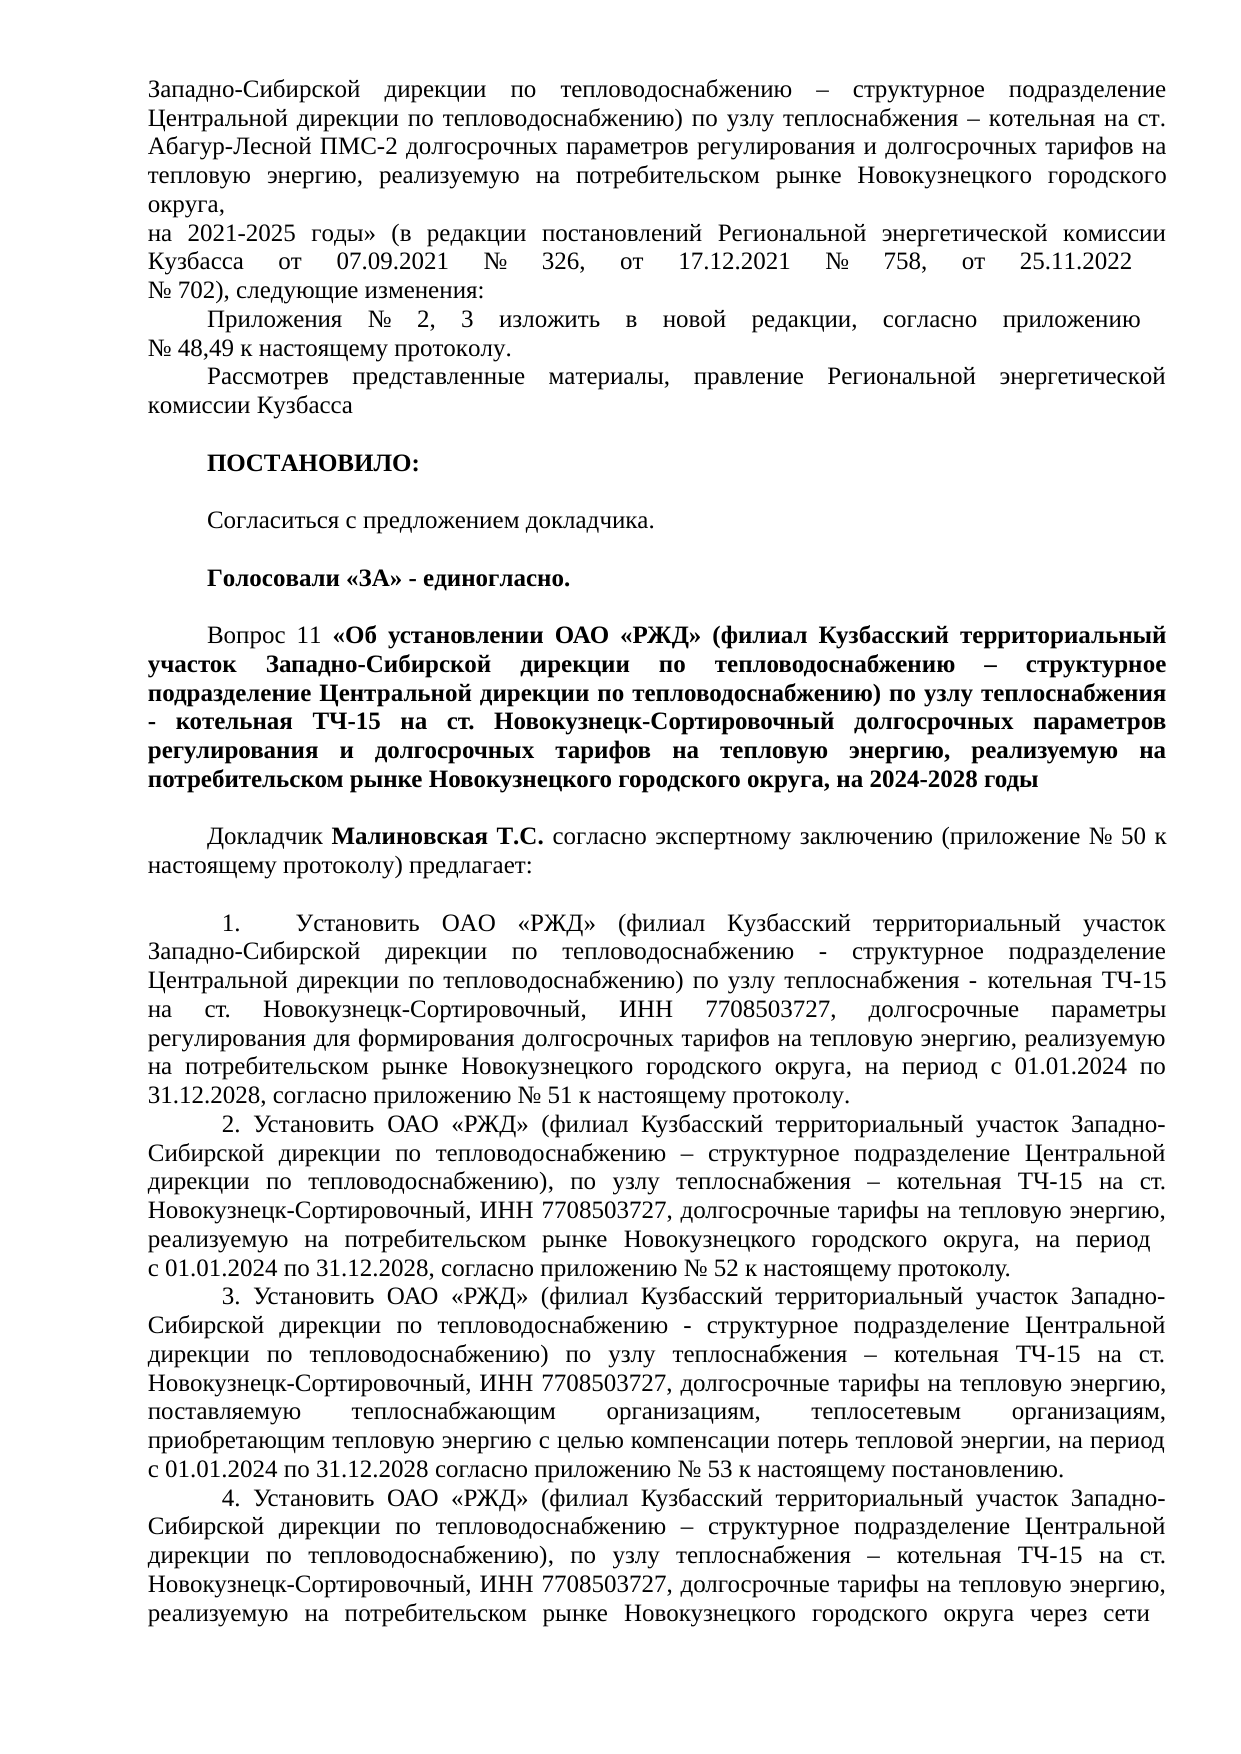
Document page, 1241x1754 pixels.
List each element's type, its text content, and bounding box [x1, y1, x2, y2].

text ПОСТАНОВИЛО: [148, 448, 1167, 476]
text 3. Установить ОАО «РЖД» (филиал Кузбасский территориальный участок Западно-Сибирской дирекции по тепловодоснабжению - структурное подразделение Центральной дирекции по тепловодоснабжению) по узлу теплоснабжения – котельная ТЧ-15 на ст. Новокузнецк-Сортировочный, ИНН 7708503727, долгосрочные тарифы на тепловую энергию, поставляемую теплоснабжающим организациям, теплосетевым организациям, приобретающим тепловую энергию с целью компенсации потерь тепловой энергии, на период с 01.01.2024 по 31.12.2028 согласно приложению № 53 к настоящему постановлению. [148, 1281, 1167, 1483]
list Установить ОАО «РЖД» (филиал Кузбасский территориальный участок Западно-Сибирской дирекции по тепловодоснабжению - структурное подразделение Центральной дирекции по тепловодоснабжению) по узлу теплоснабжения - котельная ТЧ-15 на ст. Новокузнецк-Сортировочный, ИНН 7708503727, долгосрочные параметры регулирования для формирования долгосрочных тарифов на тепловую энергию, реализуемую на потребительском рынке Новокузнецкого городского округа, на период с 01.01.2024 по 31.12.2028, согласно приложению № 51 к настоящему протоколу. [148, 908, 1167, 1109]
text Голосовали «ЗА» - единогласно. [148, 563, 1167, 591]
text Докладчик Малиновская Т.С. согласно экспертному заключению (приложение № 50 к настоящему протоколу) предлагает: [148, 821, 1167, 879]
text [148, 1483, 1167, 1626]
text Согласиться с предложением докладчика. [148, 505, 1167, 534]
text Рассмотрев представленные материалы, правление Региональной энергетической комиссии Кузбасса [148, 361, 1167, 419]
text Вопрос 11 «Об установлении ОАО «РЖД» (филиал Кузбасский территориальный участок Западно-Сибирской дирекции по тепловодоснабжению – структурное подразделение Центральной дирекции по тепловодоснабжению) по узлу теплоснабжения - котельная ТЧ-15 на ст. Новокузнецк-Сортировочный долгосрочных параметров регулирования и долгосрочных тарифов на тепловую энергию, реализуемую на потребительском рынке Новокузнецкого городского округа, на 2024-2028 годы [148, 620, 1167, 793]
text 2. Установить ОАО «РЖД» (филиал Кузбасский территориальный участок Западно-Сибирской дирекции по тепловодоснабжению – структурное подразделение Центральной дирекции по тепловодоснабжению), по узлу теплоснабжения – котельная ТЧ-15 на ст. Новокузнецк-Сортировочный, ИНН 7708503727, долгосрочные тарифы на тепловую энергию, реализуемую на потребительском рынке Новокузнецкого городского округа, на период с 01.01.2024 по 31.12.2028, согласно приложению № 52 к настоящему протоколу. [148, 1109, 1167, 1281]
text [148, 74, 1167, 304]
list Приложения № 2, 3 изложить в новой редакции, согласно приложению № 48,49 к настоящему протоколу. [148, 304, 1167, 361]
